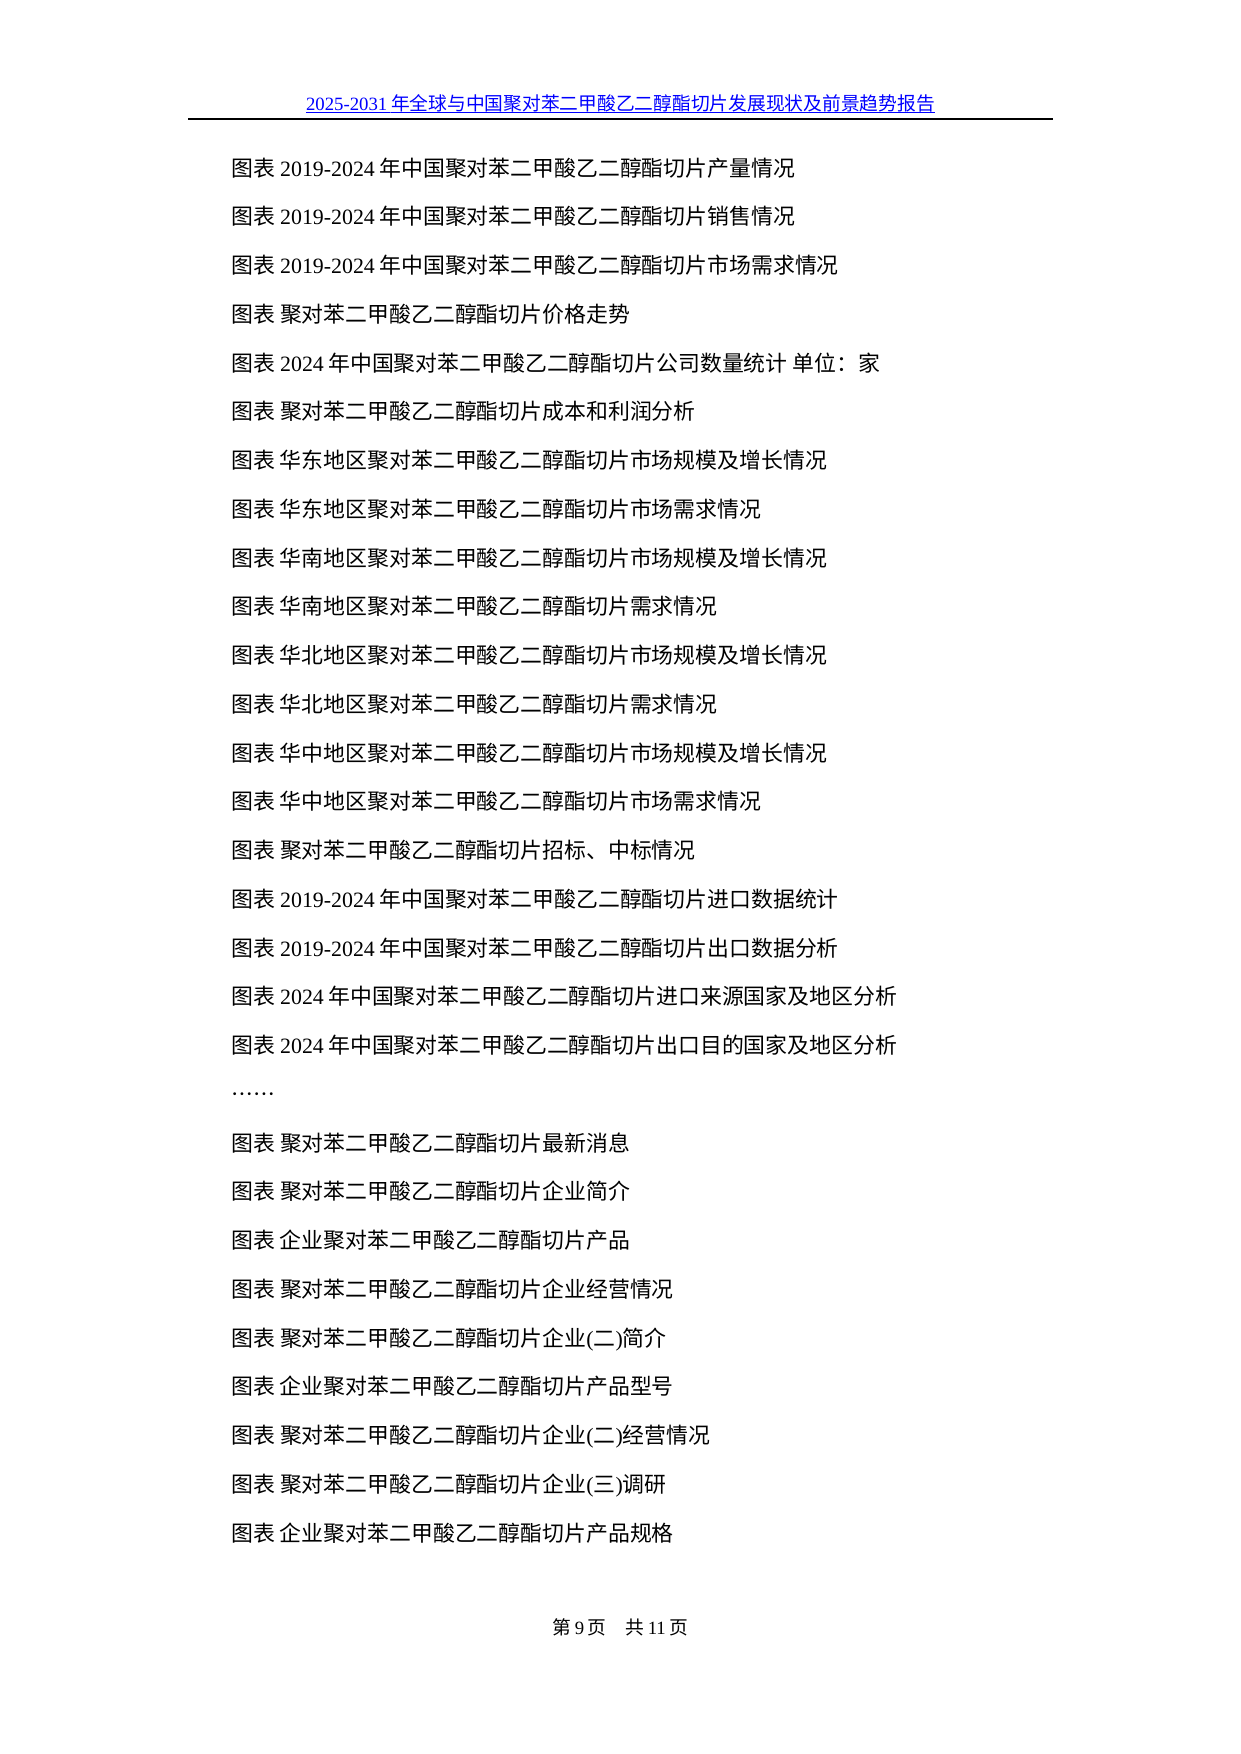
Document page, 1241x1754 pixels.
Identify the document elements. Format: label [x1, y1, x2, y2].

text [187, 150, 1053, 1548]
